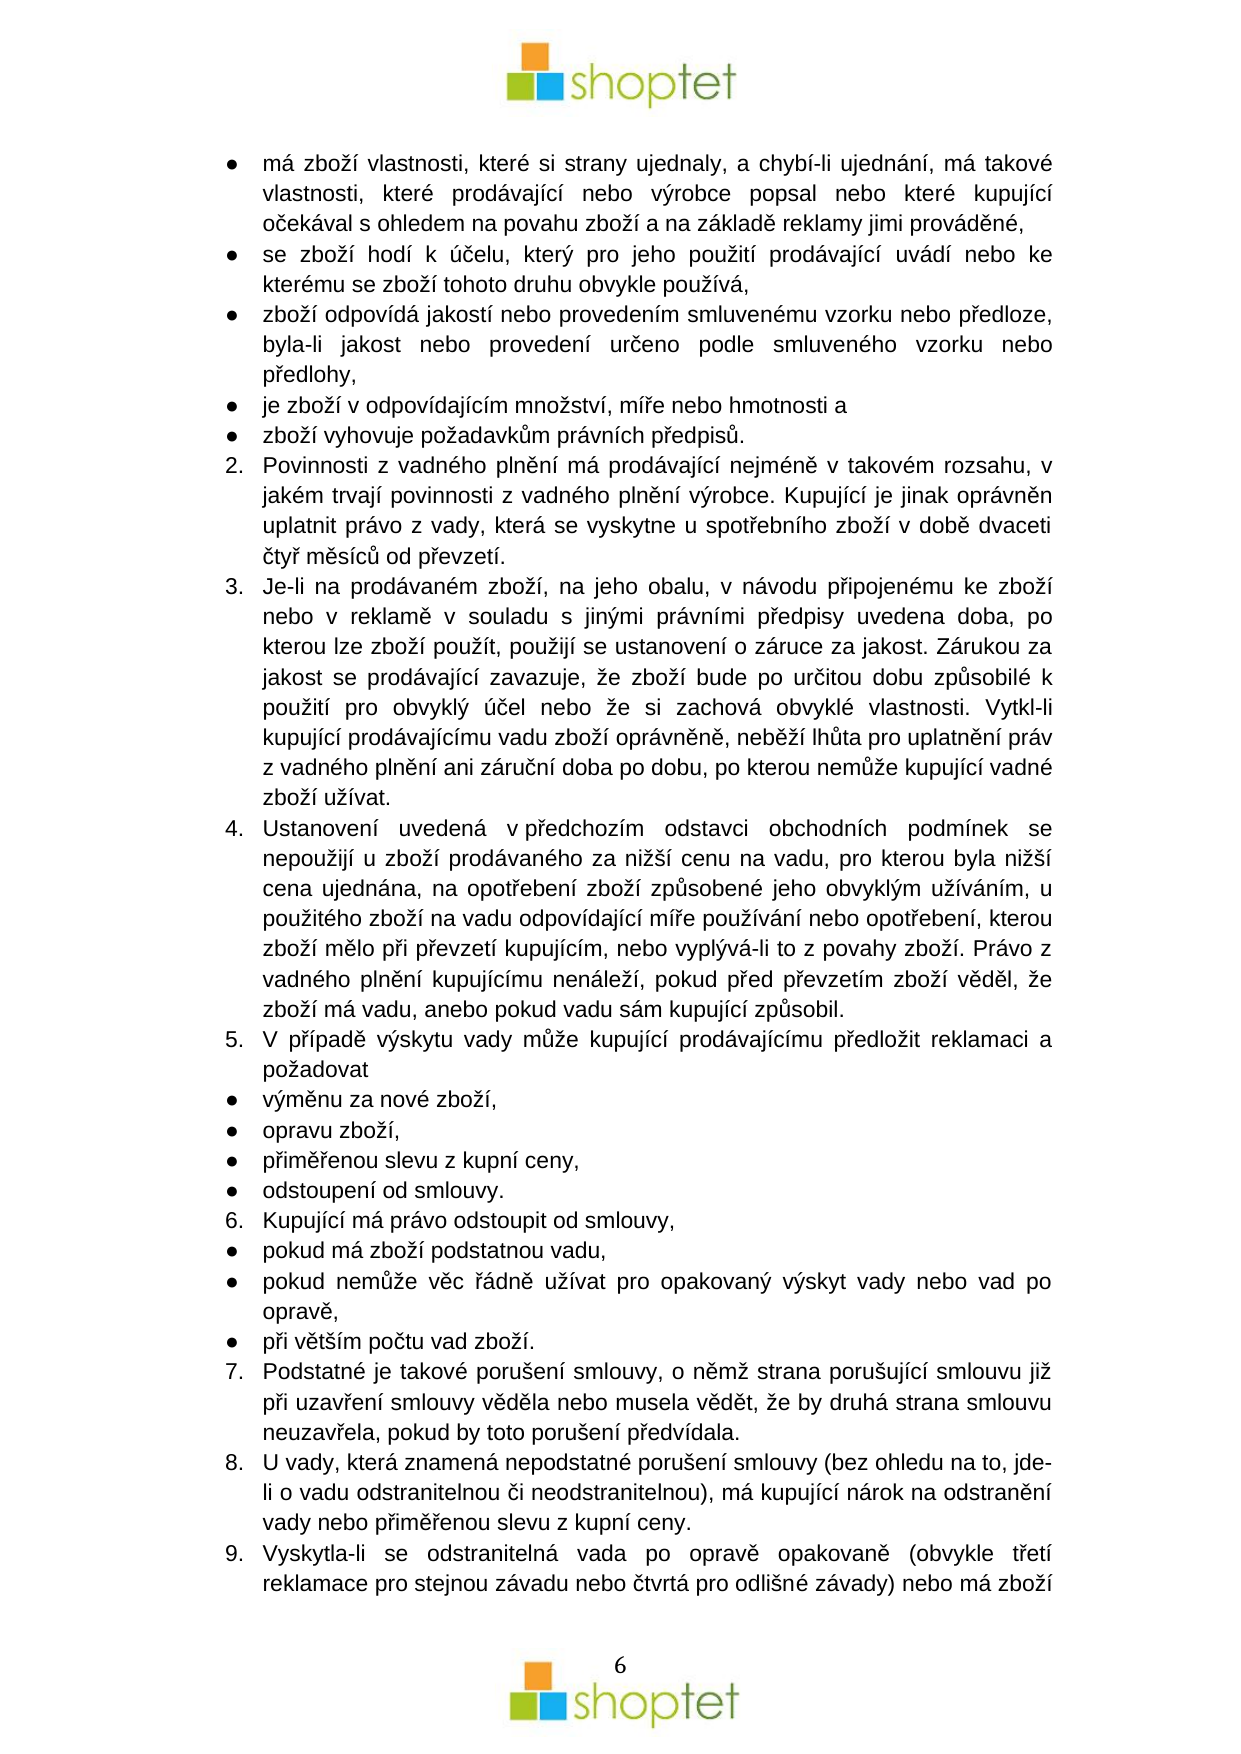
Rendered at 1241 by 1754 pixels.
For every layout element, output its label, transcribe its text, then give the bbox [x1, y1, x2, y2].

list Je-li na prodávaném zboží, na jeho obalu, v návodu připojenému ke zboží nebo v reklamě v souladu s jinými právními předpisy uvedena doba, po kterou lze zboží použít, použijí se ustanovení o záruce za jakost. Zárukou za jakost se prodávající zavazuje, že zboží bude po určitou dobu způsobilé k použití pro obvyklý účel nebo že si zachová obvyklé vlastnosti. Vytkl-li kupující prodávajícímu vadu zboží oprávněně, neběží lhůta pro uplatnění práv z vadného plnění ani záruční doba po dobu, po kterou nemůže kupující vadné zboží užívat. [225, 573, 1053, 811]
list při větším počtu vad zboží. [225, 1328, 1053, 1354]
list odstoupení od smlouvy. [225, 1177, 1053, 1203]
list pokud má zboží podstatnou vadu, [225, 1237, 1053, 1264]
list se zboží hodí k účelu, který pro jeho použití prodávající uvádí nebo ke kterému se zboží tohoto druhu obvykle používá, [225, 241, 1053, 297]
list Kupující má právo odstoupit od smlouvy, [225, 1207, 1053, 1234]
list Ustanovení uvedená v předchozím odstavci obchodních podmínek se nepoužijí u zboží prodávaného za nižší cenu na vadu, pro kterou byla nižší cena ujednána, na opotřebení zboží způsobené jeho obvyklým užíváním, u použitého zboží na vadu odpovídající míře používání nebo opotřebení, kterou zboží mělo při převzetí kupujícím, nebo vyplývá-li to z povahy zboží. Právo z vadného plnění kupujícímu nenáleží, pokud před převzetím zboží věděl, že zboží má vadu, anebo pokud vadu sám kupující způsobil. [225, 814, 1053, 1022]
list U vady, která znamená nepodstatné porušení smlouvy (bez ohledu na to, jde-li o vadu odstranitelnou či neodstranitelnou), má kupující nárok na odstranění vady nebo přiměřenou slevu z kupní ceny. [225, 1449, 1053, 1536]
list je zboží v odpovídajícím množství, míře nebo hmotnosti a [225, 392, 1053, 418]
list Podstatné je takové porušení smlouvy, o němž strana porušující smlouvu již při uzavření smlouvy věděla nebo musela vědět, že by druhá strana smlouvu neuzavřela, pokud by toto porušení předvídala. [225, 1358, 1053, 1445]
list V případě výskytu vady může kupující prodávajícímu předložit reklamaci a požadovat [225, 1026, 1053, 1083]
picture [491, 29, 750, 117]
list má zboží vlastnosti, které si strany ujednaly, a chybí-li ujednání, má takové vlastnosti, které prodávající nebo výrobce popsal nebo které kupující očekával s ohledem na povahu zboží a na základě reklamy jimi prováděné, [225, 150, 1053, 237]
picture [494, 1648, 753, 1737]
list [225, 1539, 1053, 1596]
list Povinnosti z vadného plnění má prodávající nejméně v takovém rozsahu, v jakém trvají povinnosti z vadného plnění výrobce. Kupující je jinak oprávněn uplatnit právo z vady, která se vyskytne u spotřebního zboží v době dvaceti čtyř měsíců od převzetí. [225, 452, 1053, 569]
list opravu zboží, [225, 1117, 1053, 1143]
list výměnu za nové zboží, [225, 1086, 1053, 1113]
list pokud nemůže věc řádně užívat pro opakovaný výskyt vady nebo vad po opravě, [225, 1268, 1053, 1324]
list zboží vyhovuje požadavkům právních předpisů. [225, 422, 1053, 448]
list zboží odpovídá jakostí nebo provedením smluvenému vzorku nebo předloze, byla-li jakost nebo provedení určeno podle smluveného vzorku nebo předlohy, [225, 301, 1053, 388]
list přiměřenou slevu z kupní ceny, [225, 1147, 1053, 1173]
